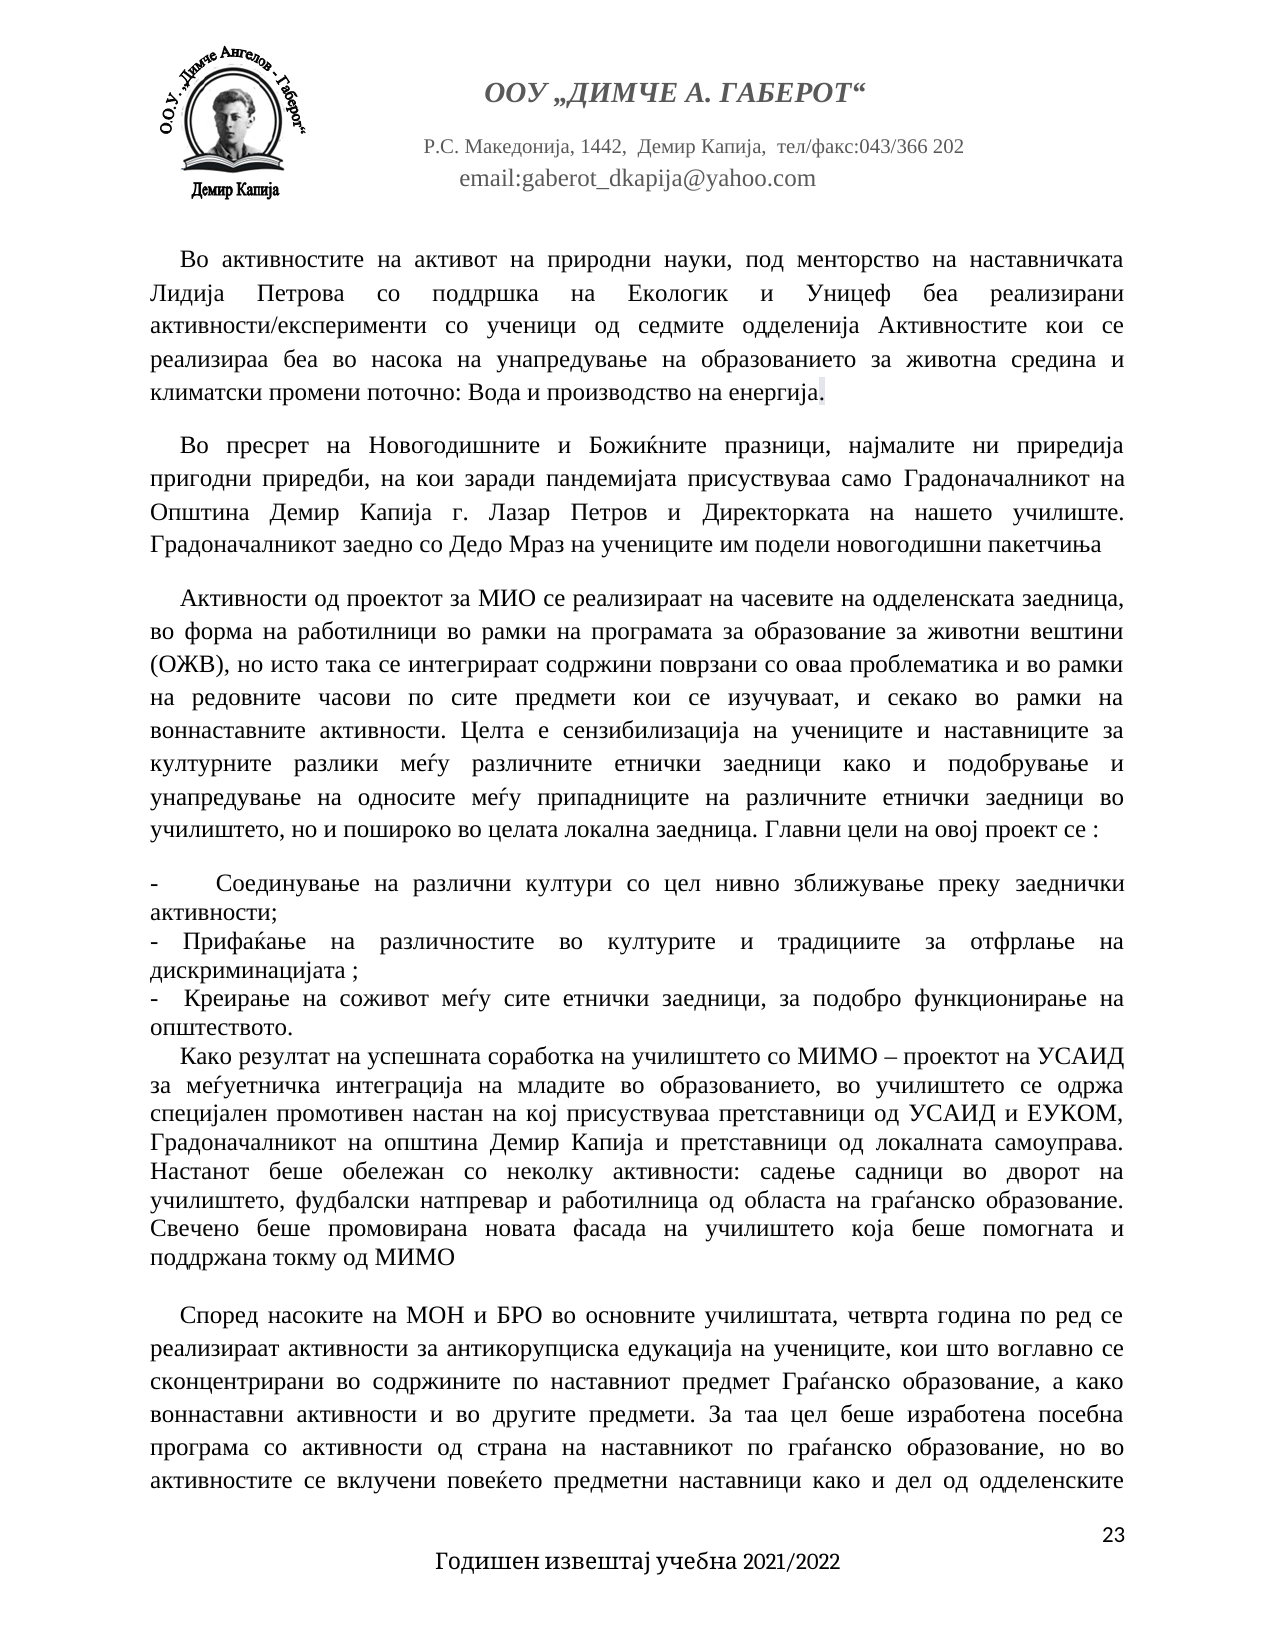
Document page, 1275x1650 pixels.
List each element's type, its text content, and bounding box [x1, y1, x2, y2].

text - Прифаќање на различностите во културите и традициите за отфрлање на дискриминацијата ; [150, 926, 1125, 983]
text Во пресрет на Новогодишните и Божиќните празници, најмалите ни приредија пригодни приредби, на кои заради пандемијата присуствуваа само Градоначалникот на Општина Демир Капија г. Лазар Петров и Директорката на нашето училиште. Градоначалникот заедно со Дедо Мраз на учениците им подели новогодишни пакетчиња [150, 431, 1125, 497]
text - Креирање на соживот меѓу сите етнички заедници, за подобро функционирање на општеството. [150, 983, 1125, 1041]
text Како резултат на успешната соработка на училиштето со МИМО – проектот на УСАИД за меѓуетничка интеграција на младите во образованието, во училиштето се одржа специјален промотивен настан на кој присуствуваа претставници од УСАИД и ЕУКОМ, Градоначалникот на општина Демир Капија и претставници од локалната самоуправа. Настанот беше обележан со неколку активности: садење садници во дворот на училиштето, фудбалски натпревар и работилница од областа на граѓанско образование. Свечено беше промовирана новата фасада на училиштето која беше помогната и поддржана токму од МИМО [150, 1041, 1125, 1271]
text Во активностите на активот на природни науки, под менторство на наставничката Лидија Петрова со поддршка на Екологик и Уницеф беа реализирани активности/експерименти со ученици од седмите одделенија Активностите кои се реализираа беа во насока на унапредување на образованието за животна средина и климатски промени поточно: Вода и производство на енергија. [150, 244, 1125, 405]
picture [150, 37, 314, 207]
text - Соединување на различни култури со цел нивно зближување преку заеднички активности; [150, 868, 1125, 926]
text Во пресрет на Новогодишните и Божиќните празници, најмалите ни приредија пригодни приредби, на кои заради пандемијата присуствуваа само Градоначалникот на Општина Демир Капија г. Лазар Петров и Директорката на нашето училиште. Градоначалникот заедно со Дедо Мраз на учениците им подели новогодишни пакетчиња [150, 525, 1125, 558]
text Активности од проектот за МИО се реализираат на часевите на одделенската заедница, во форма на работилници во рамки на програмата за образование за животни вештини (ОЖВ), но исто така се интегрираат содржини поврзани со оваа проблематика и во рамки на редовните часови по сите предмети кои се изучуваат, и секако во рамки на воннаставните активности. Целта е сензибилизација на учениците и наставниците за културните разлики меѓу различните етнички заедници како и подобрување и унапредување на односите меѓу припадниците на различните етнички заедници во училиштето, но и пошироко во целата локална заедница. Главни цели на овој проект се : [150, 583, 1125, 843]
